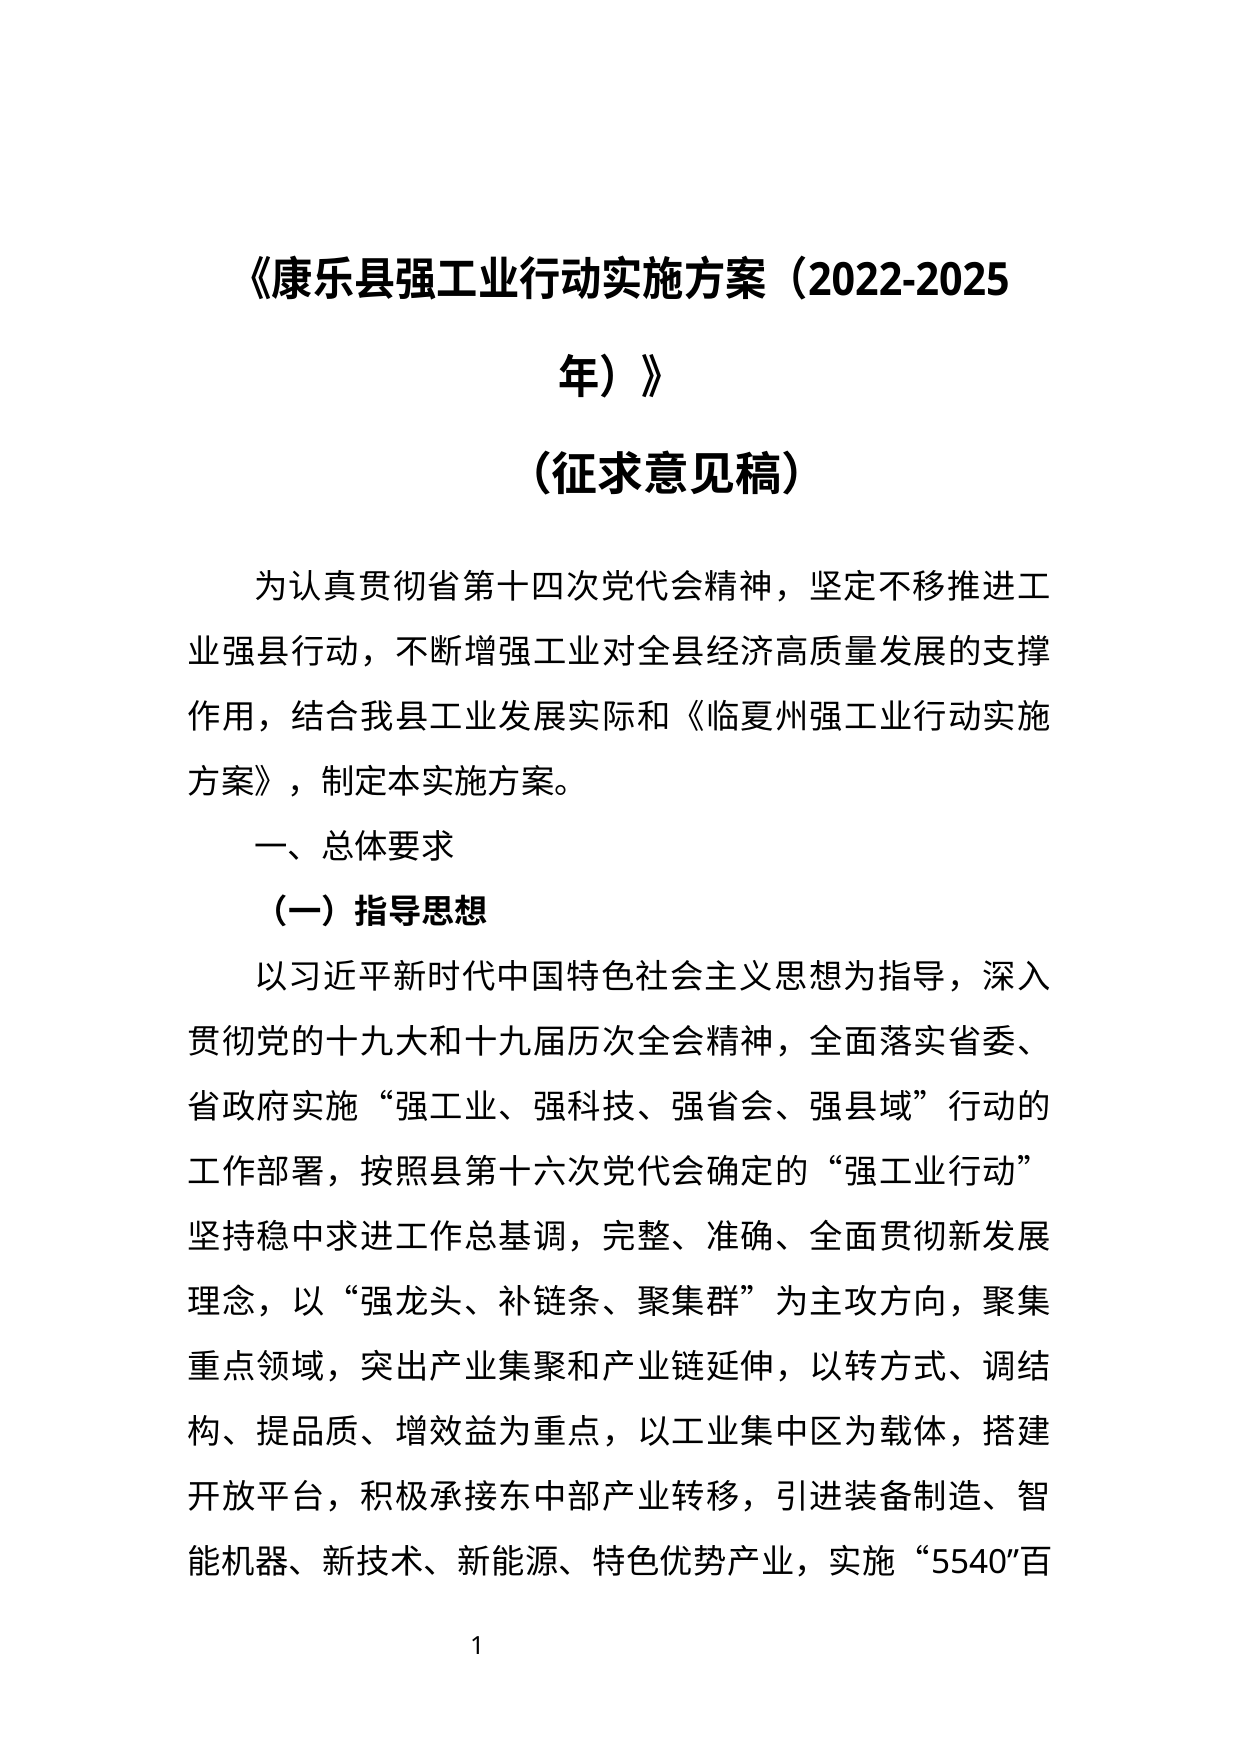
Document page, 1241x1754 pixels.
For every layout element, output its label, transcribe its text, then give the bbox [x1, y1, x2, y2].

text （征求意见稿） [187, 422, 1053, 519]
text 为认真贯彻省第十四次党代会精神，坚定不移推进工业强县行动，不断增强工业对全县经济高质量发展的支撑作用，结合我县工业发展实际和《临夏州强工业行动实施方案》，制定本实施方案。 [187, 552, 1053, 812]
list 一、总体要求 [187, 812, 1053, 877]
text 《康乐县强工业行动实施方案（2022-2025年）》 [187, 227, 1053, 422]
list （一）指导思想 [187, 877, 1053, 942]
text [187, 942, 1053, 1592]
